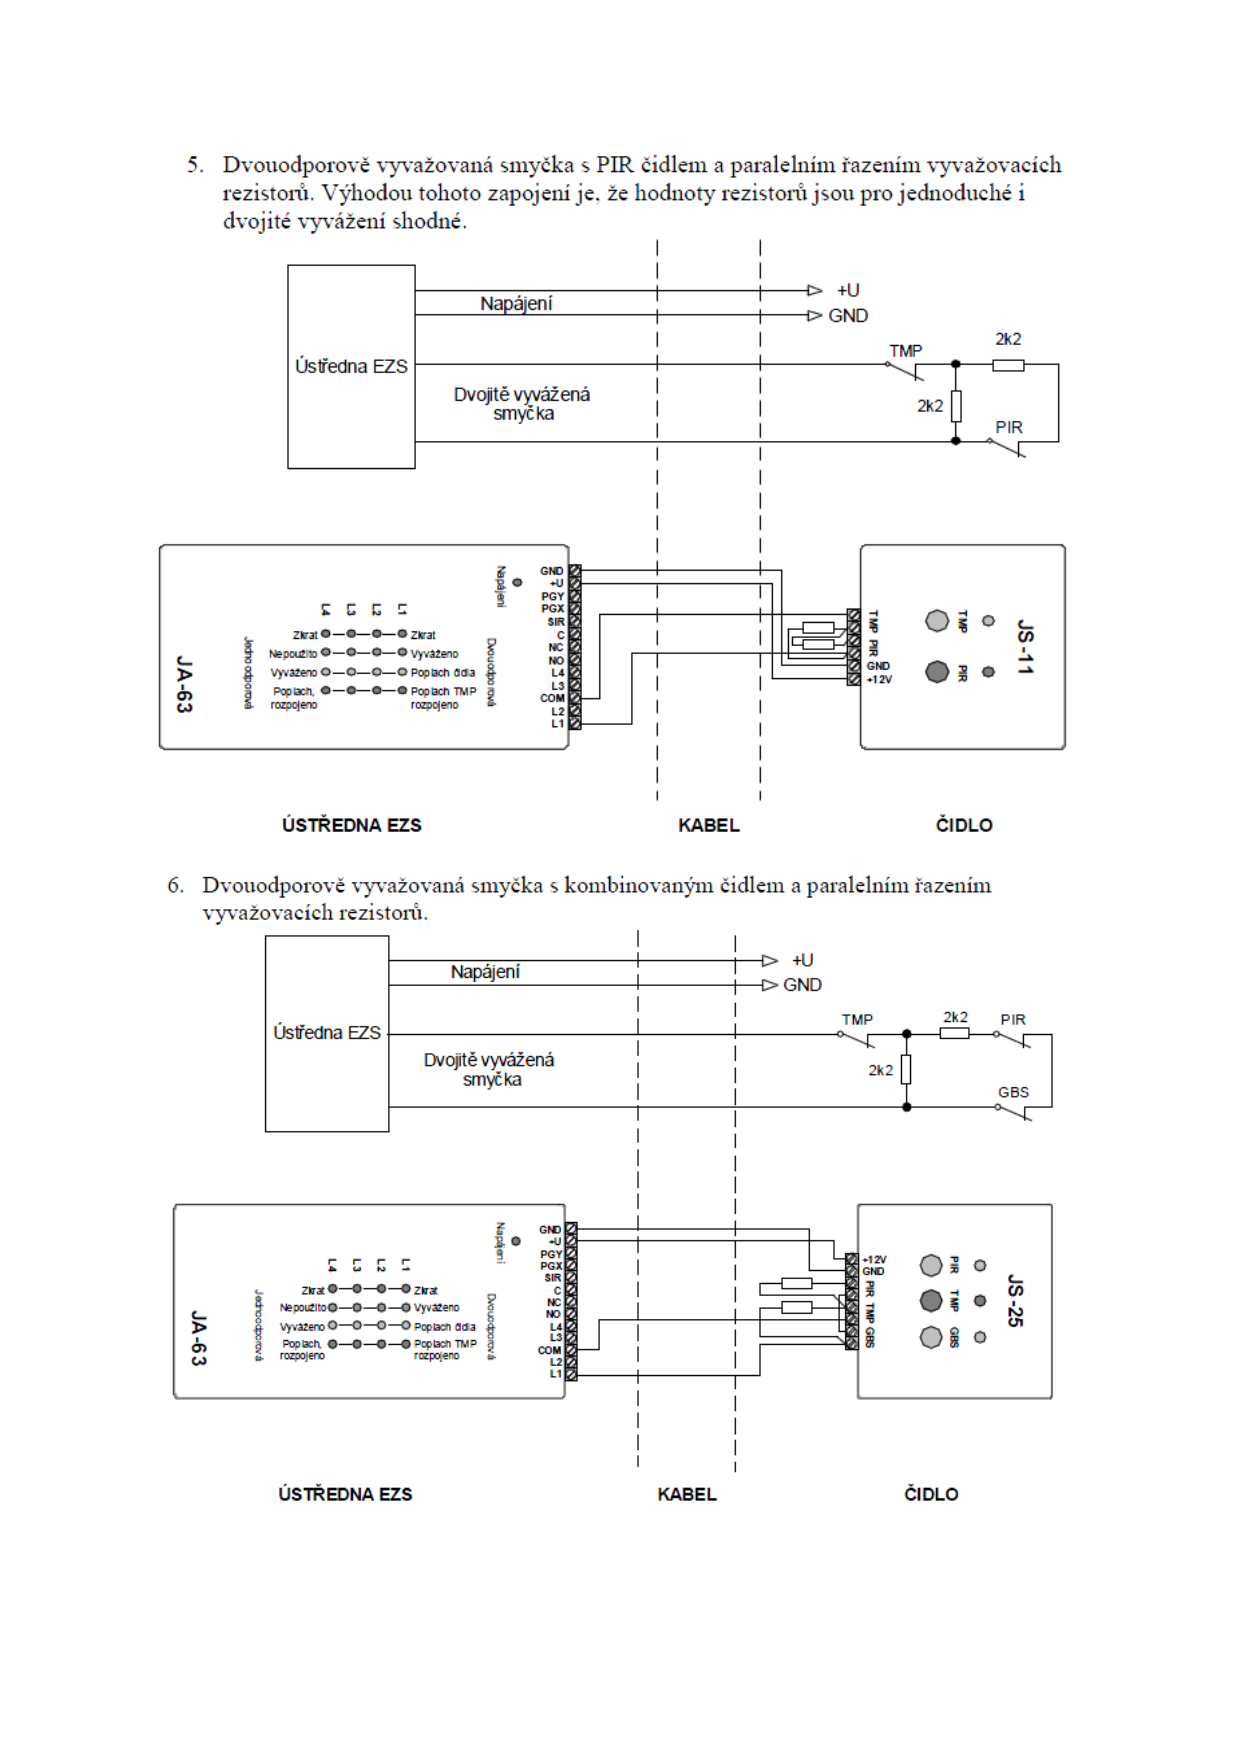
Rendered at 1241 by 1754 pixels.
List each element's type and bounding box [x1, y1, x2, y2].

picture [147, 147, 1093, 844]
picture [147, 868, 1093, 1519]
